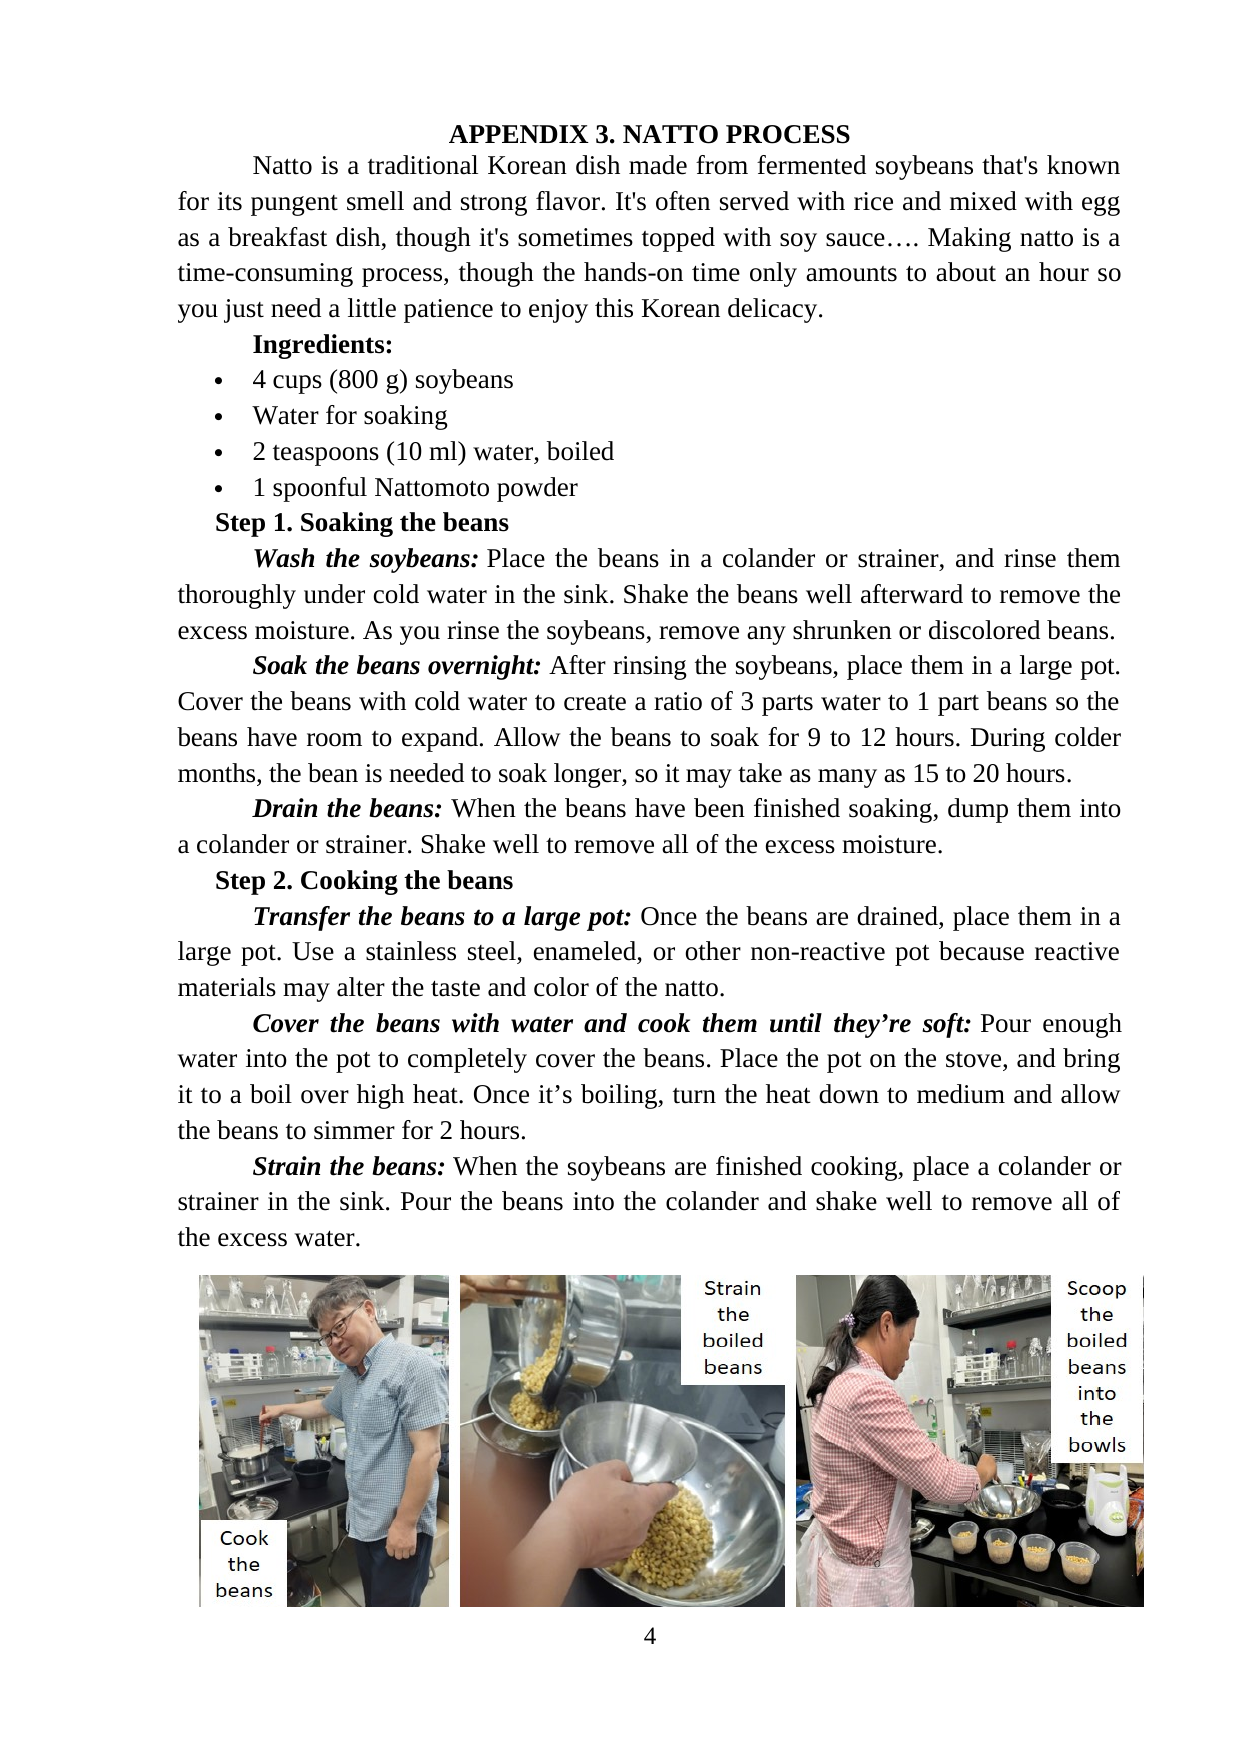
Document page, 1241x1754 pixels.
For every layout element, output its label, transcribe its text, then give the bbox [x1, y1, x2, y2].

text Strain the beans: When the soybeans are finished cooking, place a colander or strainer in the sink. Pour the beans into the colander and shake well to remove all of the excess water. [177, 1150, 1122, 1252]
text Step 2. Cooking the beans [215, 864, 1122, 895]
text APPENDIX 3. NATTO PROCESS [177, 118, 1122, 149]
list 1 spoonful Nattomoto powder [215, 471, 1122, 502]
list Water for soaking [215, 399, 1122, 431]
text Wash the soybeans: Place the beans in a colander or strainer, and rinse them thoroughly under cold water in the sink. Shake the beans well afterward to remove the excess moisture. As you rinse the soybeans, remove any shrunken or discolored beans. [177, 542, 1122, 645]
picture [196, 1275, 1144, 1607]
text Cover the beans with water and cook them until they’re soft: Pour enough water into the pot to completely cover the beans. Place the pot on the stove, and bring it to a boil over high heat. Once it’s boiling, turn the heat down to medium and allow the beans to simmer for 2 hours. [177, 1007, 1122, 1145]
text Soak the beans overnight: After rinsing the soybeans, place them in a large pot. Cover the beans with cold water to create a ratio of 3 parts water to 1 part beans so the beans have room to expand. Allow the beans to soak for 9 to 12 hours. During colder months, the bean is needed to soak longer, so it may take as many as 15 to 20 hours. [177, 649, 1122, 788]
text Drain the beans: When the beans have been finished soaking, dump them into a colander or strainer. Shake well to remove all of the excess moisture. [177, 792, 1122, 859]
list 2 teaspoons (10 ml) water, boiled [215, 435, 1122, 466]
text Transfer the beans to a large pot: Once the beans are drained, place them in a large pot. Use a stainless steel, enameled, or other non-reactive pot because reactive materials may alter the taste and color of the natto. [177, 899, 1122, 1002]
text Step 1. Soaking the beans [215, 507, 1122, 538]
text Ingredients: [177, 328, 1122, 359]
text Natto is a traditional Korean dish made from fermented soybeans that's known for its pungent smell and strong flavor. It's often served with rice and mixed with egg as a breakfast dish, though it's sometimes topped with soy sauce…. Making natto is a time-consuming process, though the hands-on time only amounts to about an hour so you just need a little patience to enjoy this Korean delicacy. [177, 149, 1122, 323]
list 4 cups (800 g) soybeans [215, 364, 1122, 395]
